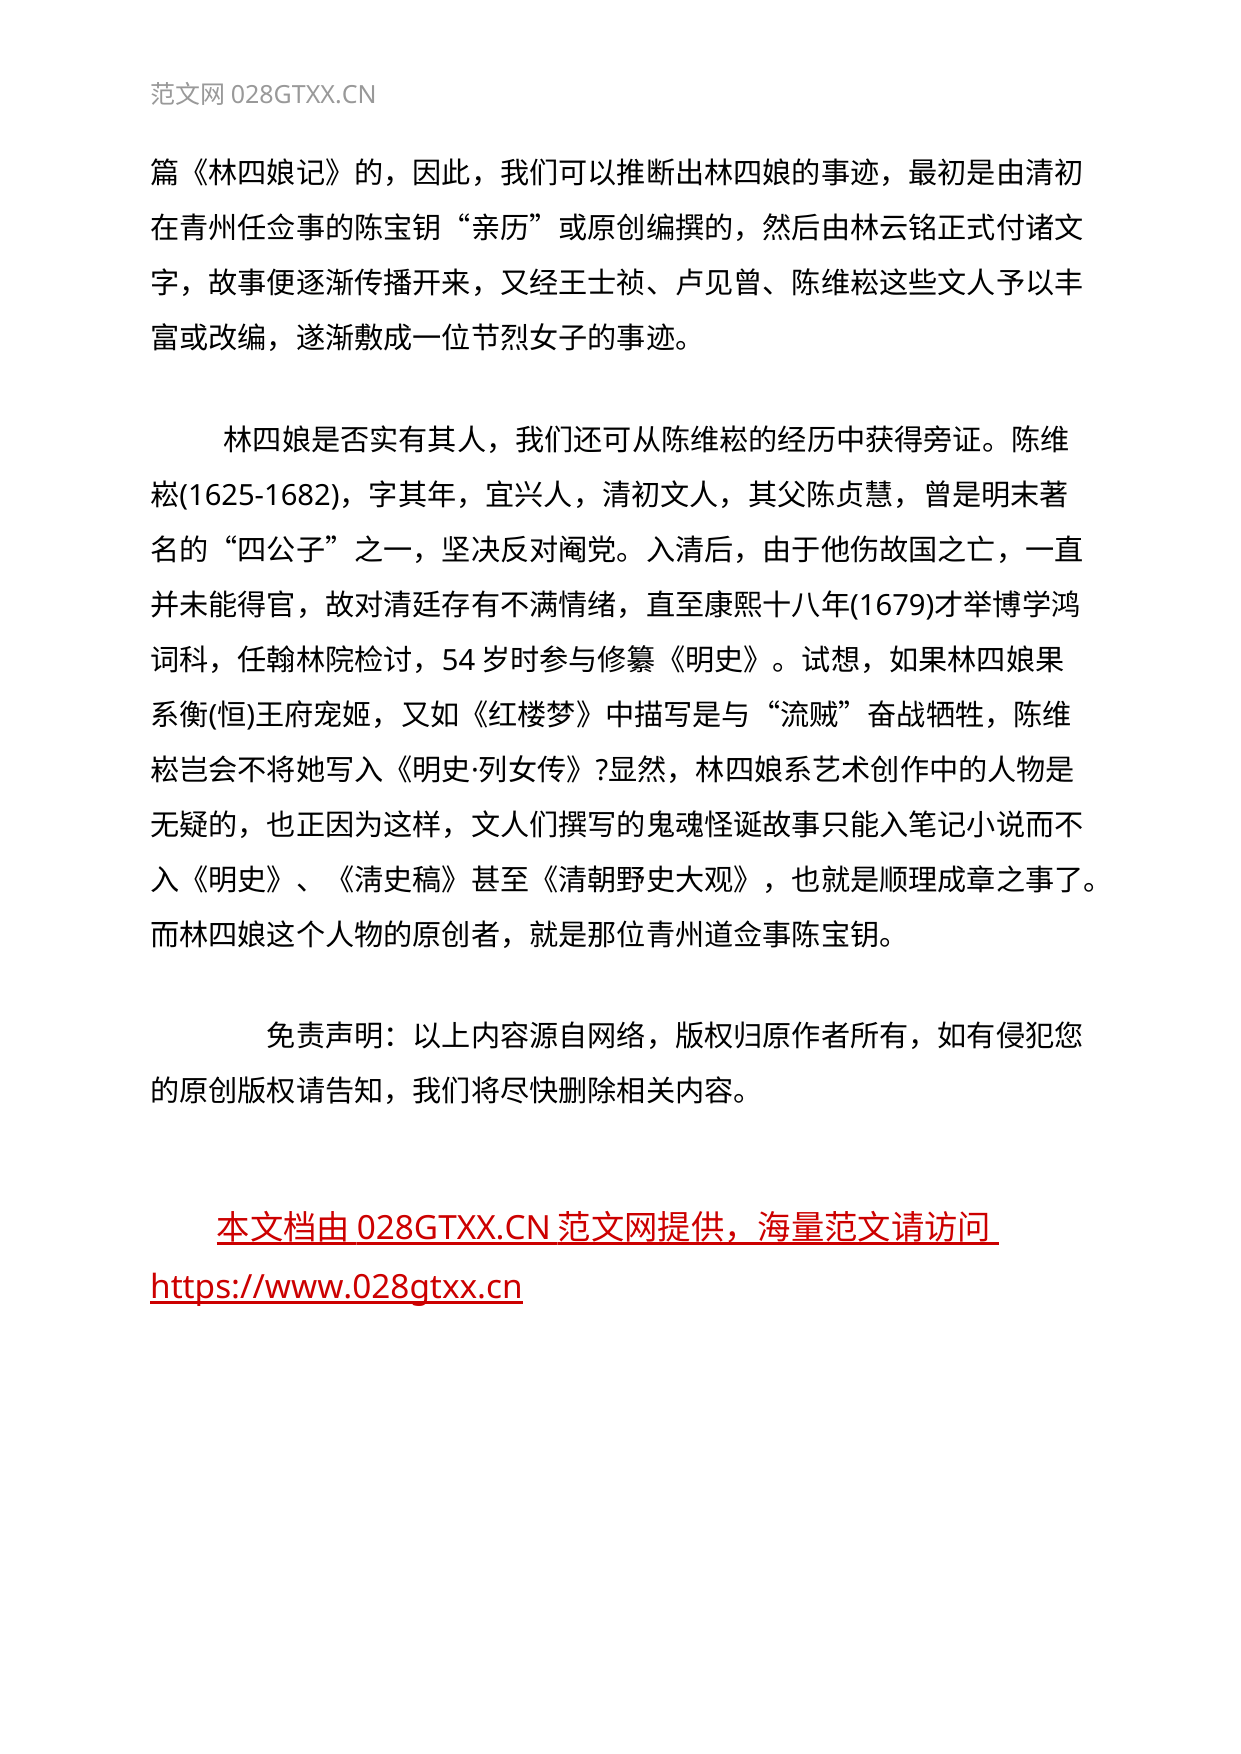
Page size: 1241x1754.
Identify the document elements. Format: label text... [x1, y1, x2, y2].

text 免责声明：以上内容源自网络，版权归原作者所有，如有侵犯您的原创版权请告知，我们将尽快删除相关内容。 [150, 1013, 1090, 1110]
text 本文档由028GTXX.CN范文网提供，海量范文请访问 https://www.028gtxx.cn [150, 1201, 1090, 1308]
text 林四娘是否实有其人，我们还可从陈维崧的经历中获得旁证。陈维崧(1625-1682)，字其年，宜兴人，清初文人，其父陈贞慧，曾是明末著名的“四公子”之一，坚决反对阉党。入清后，由于他伤故国之亡，一直并未能得官，故对清廷存有不满情绪，直至康熙十八年(1679)才举博学鸿词科，任翰林院检讨，54岁时参与修纂《明史》。试想，如果林四娘果系衡(恒)王府宠姬，又如《红楼梦》中描写是与“流贼”奋战牺牲，陈维崧岂会不将她写入《明史·列女传》?显然，林四娘系艺术创作中的人物是无疑的，也正因为这样，文人们撰写的鬼魂怪诞故事只能入笔记小说而不入《明史》、《淸史稿》甚至《清朝野史大观》，也就是顺理成章之事了。而林四娘这个人物的原创者，就是那位青州道佥事陈宝钥。 [150, 416, 1090, 953]
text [150, 150, 1090, 357]
